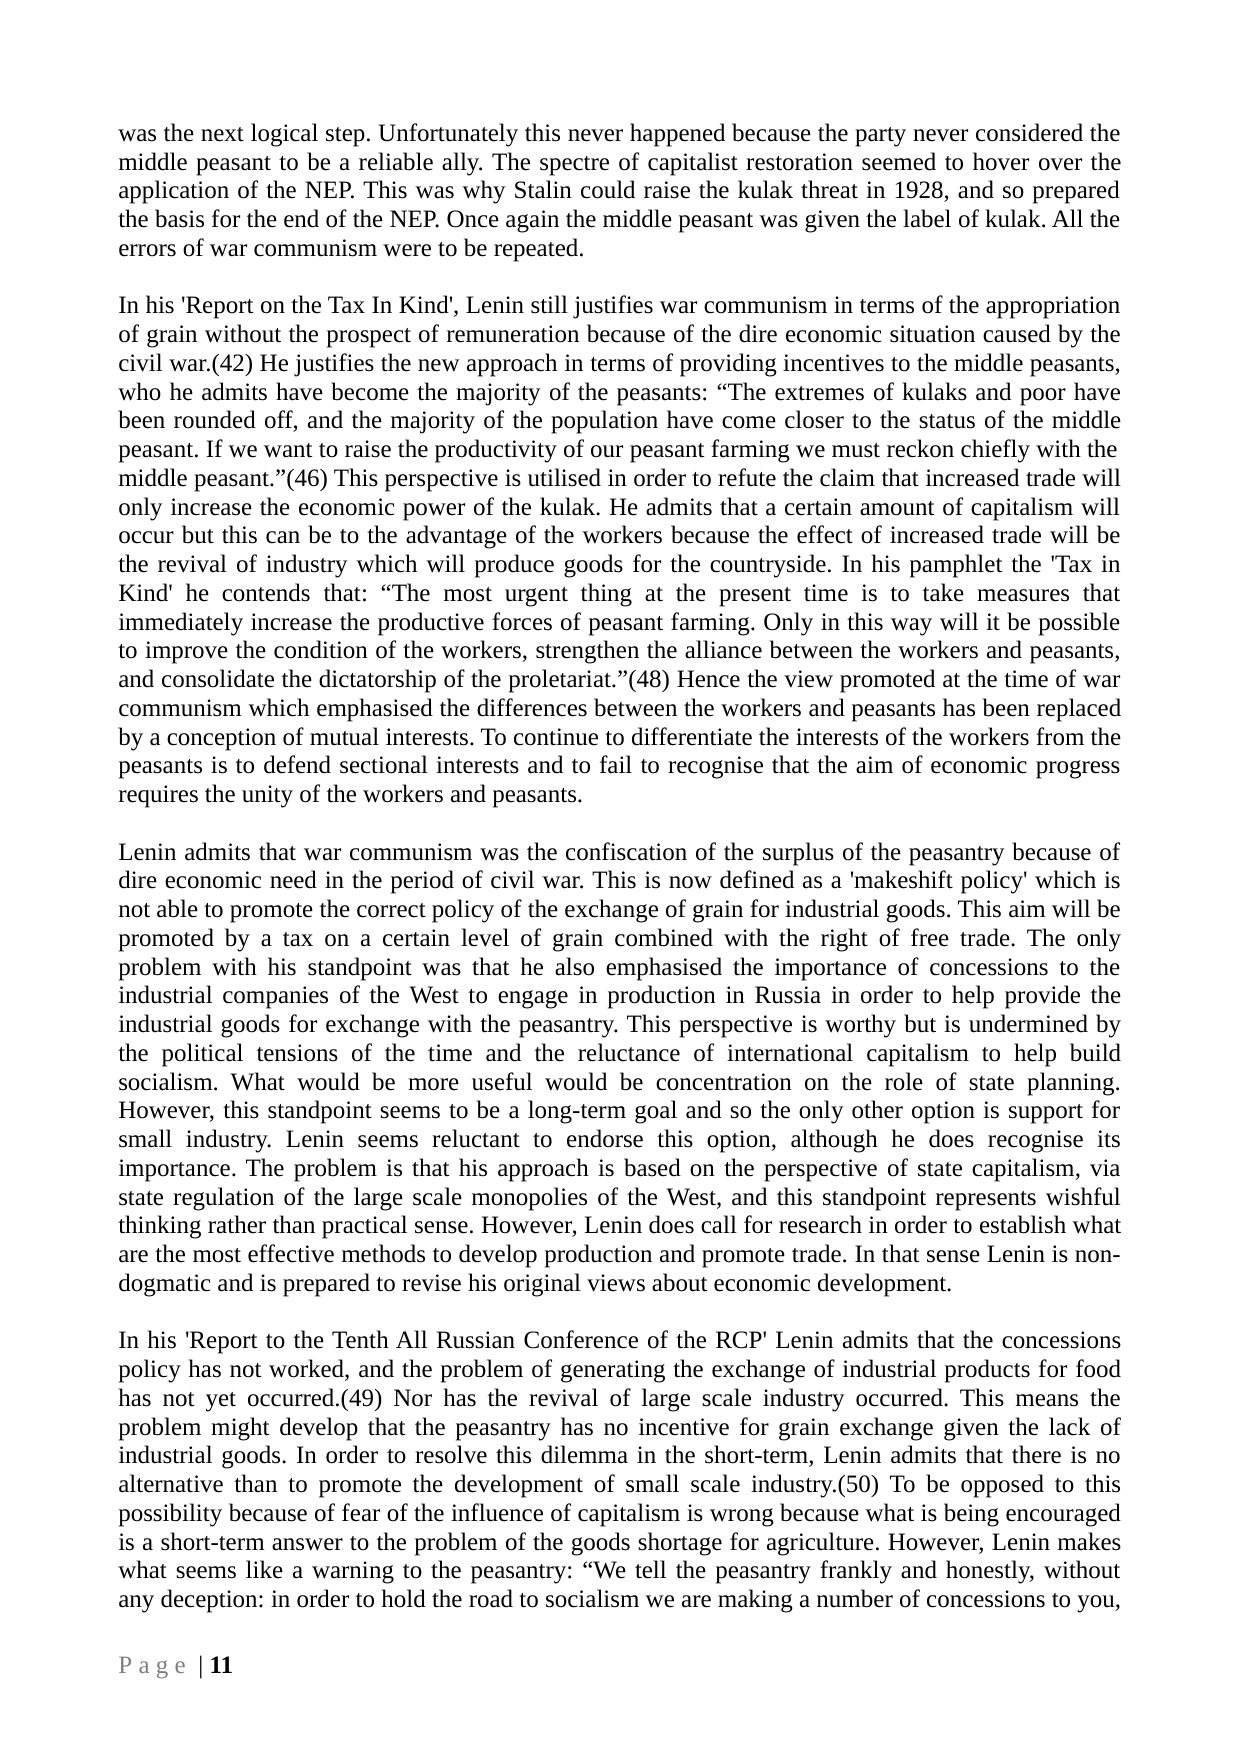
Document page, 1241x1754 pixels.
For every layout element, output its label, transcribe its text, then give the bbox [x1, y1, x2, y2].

text middle peasant.”(46) This perspective is utilised in order to refute the claim that increased trade will only increase the economic power of the kulak. He admits that a certain amount of capitalism will occur but this can be to the advantage of the workers because the effect of increased trade will be the revival of industry which will produce goods for the countryside. In his pamphlet the 'Tax in Kind' he contends that: “The most urgent thing at the present time is to take measures that immediately increase the productive forces of peasant farming. Only in this way will it be possible to improve the condition of the workers, strengthen the alliance between the workers and peasants, and consolidate the dictatorship of the proletariat.”(48) Hence the view promoted at the time of war communism which emphasised the differences between the workers and peasants has been replaced by a conception of mutual interests. To continue to differentiate the interests of the workers from the peasants is to defend sectional interests and to fail to recognise that the aim of economic progress requires the unity of the workers and peasants. [118, 463, 1122, 808]
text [118, 1326, 1122, 1613]
text In his 'Report on the Tax In Kind', Lenin still justifies war communism in terms of the appropriation of grain without the prospect of remuneration because of the dire economic situation caused by the civil war.(42) He justifies the new approach in terms of providing incentives to the middle peasants, who he admits have become the majority of the peasants: “The extremes of kulaks and poor have been rounded off, and the majority of the population have come closer to the status of the middle peasant. If we want to raise the productivity of our peasant farming we must reckon chiefly with the [118, 291, 1122, 463]
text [118, 118, 1122, 262]
text Lenin admits that war communism was the confiscation of the surplus of the peasantry because of dire economic need in the period of civil war. This is now defined as a 'makeshift policy' which is not able to promote the correct policy of the exchange of grain for industrial goods. This aim will be promoted by a tax on a certain level of grain combined with the right of free trade. The only problem with his standpoint was that he also emphasised the importance of concessions to the industrial companies of the West to engage in production in Russia in order to help provide the industrial goods for exchange with the peasantry. This perspective is worthy but is undermined by the political tensions of the time and the reluctance of international capitalism to help build socialism. What would be more useful would be concentration on the role of state planning. However, this standpoint seems to be a long-term goal and so the only other option is support for small industry. Lenin seems reluctant to endorse this option, although he does recognise its importance. The problem is that his approach is based on the perspective of state capitalism, via state regulation of the large scale monopolies of the West, and this standpoint represents wishful thinking rather than practical sense. However, Lenin does call for research in order to establish what are the most effective methods to develop production and promote trade. In that sense Lenin is non-dogmatic and is prepared to revise his original views about economic development. [118, 837, 1122, 1297]
